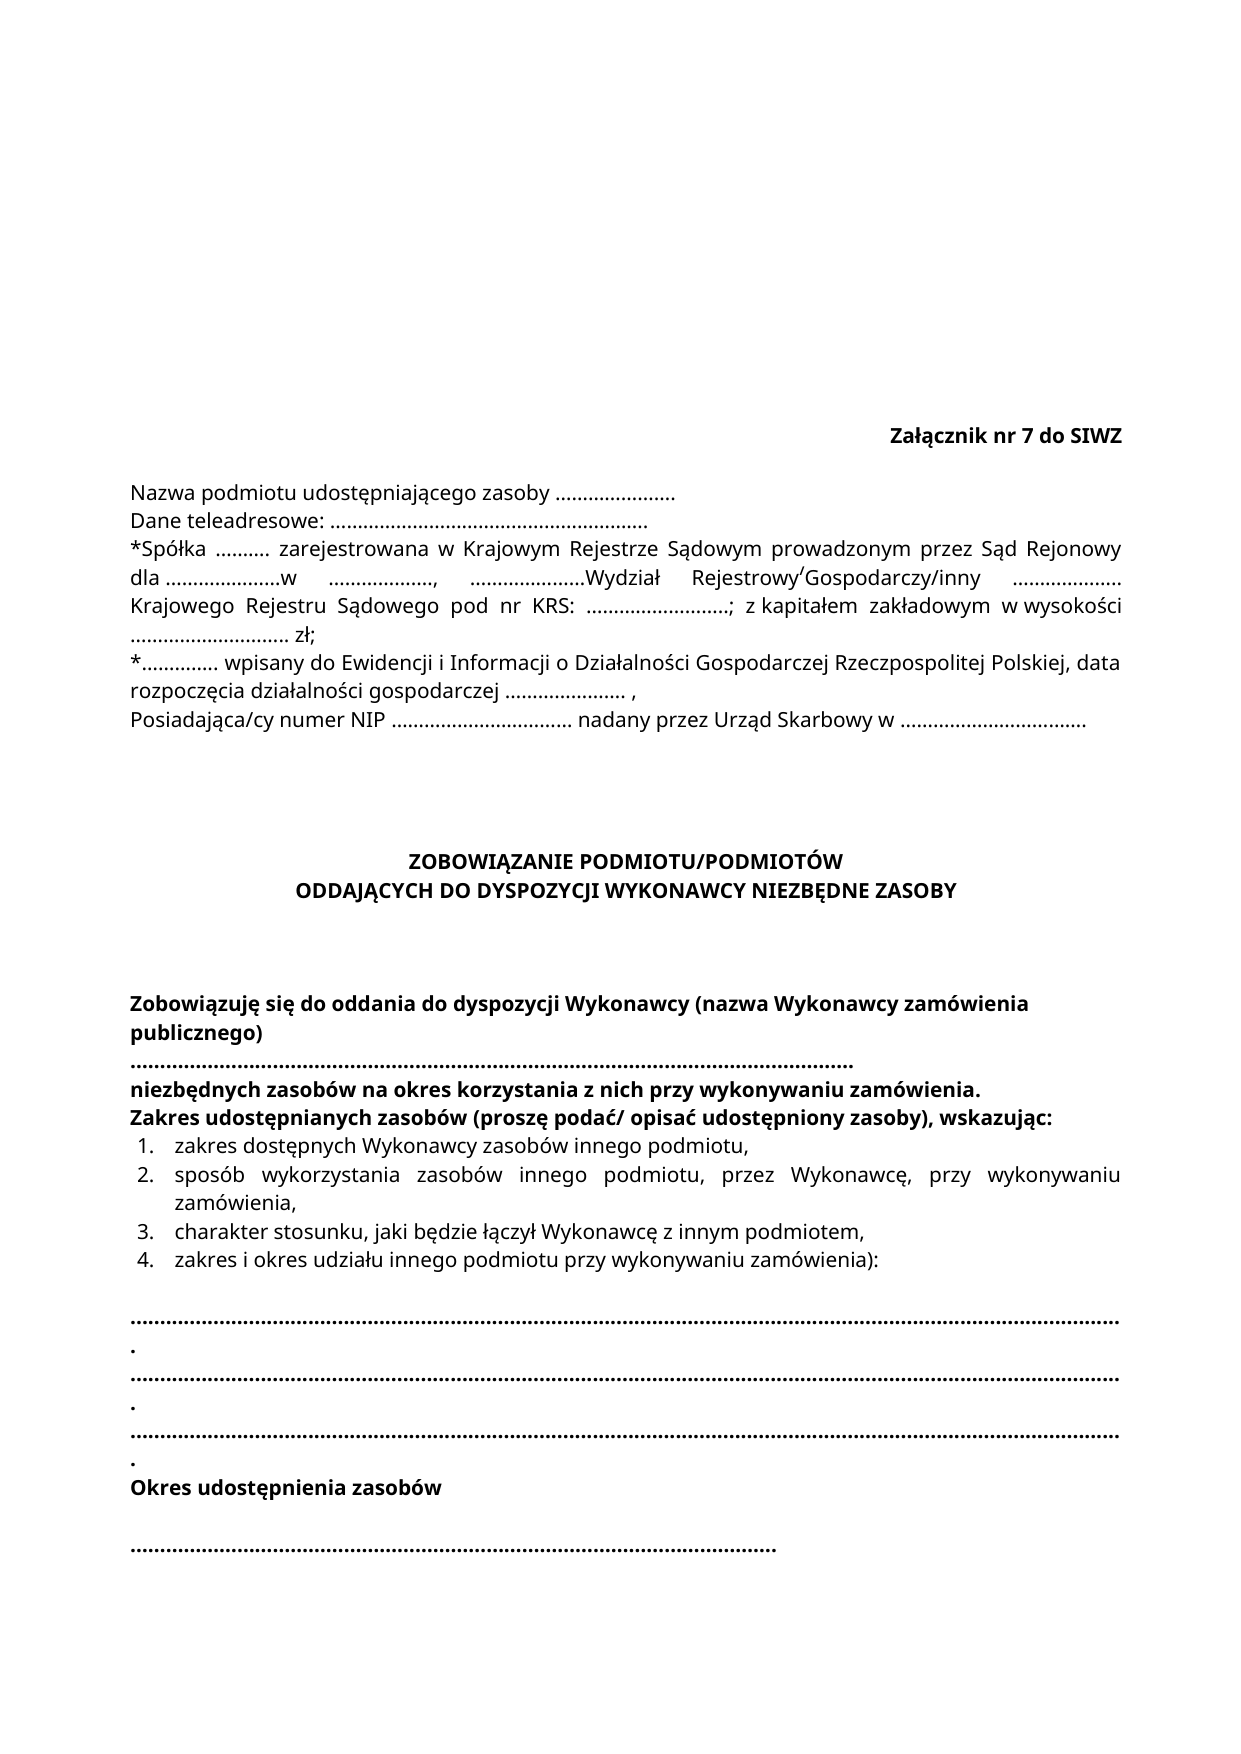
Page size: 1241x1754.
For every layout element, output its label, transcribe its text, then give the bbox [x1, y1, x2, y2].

list charakter stosunku, jaki będzie łączył Wykonawcę z innym podmiotem, [137, 1217, 1122, 1245]
text ……………………………………………………………………………………………………….…. [130, 1046, 1122, 1075]
text Posiadająca/cy numer NIP …………………………… nadany przez Urząd Skarbowy w ……………………………. [130, 705, 1122, 733]
text *Spółka ………. zarejestrowana w Krajowym Rejestrze Sądowym prowadzonym przez Sąd Rejonowy dla …………………w …………….…, …………………Wydział Rejestrowy/Gospodarczy/inny ……………….. Krajowego Rejestru Sądowego pod nr KRS: ……………………..; z kapitałem zakładowym w wysokości ……………………….. zł; [130, 534, 1122, 648]
list zakres dostępnych Wykonawcy zasobów innego podmiotu, [137, 1132, 1122, 1160]
text *………….. wpisany do Ewidencji i Informacji o Działalności Gospodarczej Rzeczpospolitej Polskiej, data rozpoczęcia działalności gospodarczej …………………. , [130, 648, 1122, 705]
text ........................................................................................................................................................................ [130, 1359, 1122, 1416]
text Okres udostępnienia zasobów ………………………………………………………………………………………………. [130, 1473, 1122, 1558]
text Dane teleadresowe: …………………………………………………. [130, 506, 1122, 534]
text Nazwa podmiotu udostępniającego zasoby …………………. [130, 478, 1122, 506]
text ZOBOWIĄZANIE PODMIOTU/PODMIOTÓW [130, 847, 1122, 876]
text ........................................................................................................................................................................ [130, 1416, 1122, 1473]
text Zobowiązuję się do oddania do dyspozycji Wykonawcy (nazwa Wykonawcy zamówienia publicznego) [130, 989, 1122, 1046]
text Zakres udostępnianych zasobów (proszę podać/ opisać udostępniony zasoby), wskazując: [130, 1103, 1122, 1132]
text ODDAJĄCYCH DO DYSPOZYCJI WYKONAWCY NIEZBĘDNE ZASOBY [130, 876, 1122, 904]
subtitle Załącznik nr 7 do SIWZ [235, 421, 1122, 449]
list sposób wykorzystania zasobów innego podmiotu, przez Wykonawcę, przy wykonywaniu zamówienia, [137, 1160, 1122, 1217]
list zakres i okres udziału innego podmiotu przy wykonywaniu zamówienia): [137, 1245, 1122, 1274]
text niezbędnych zasobów na okres korzystania z nich przy wykonywaniu zamówienia. [130, 1075, 1122, 1103]
text ........................................................................................................................................................................ [130, 1274, 1122, 1359]
